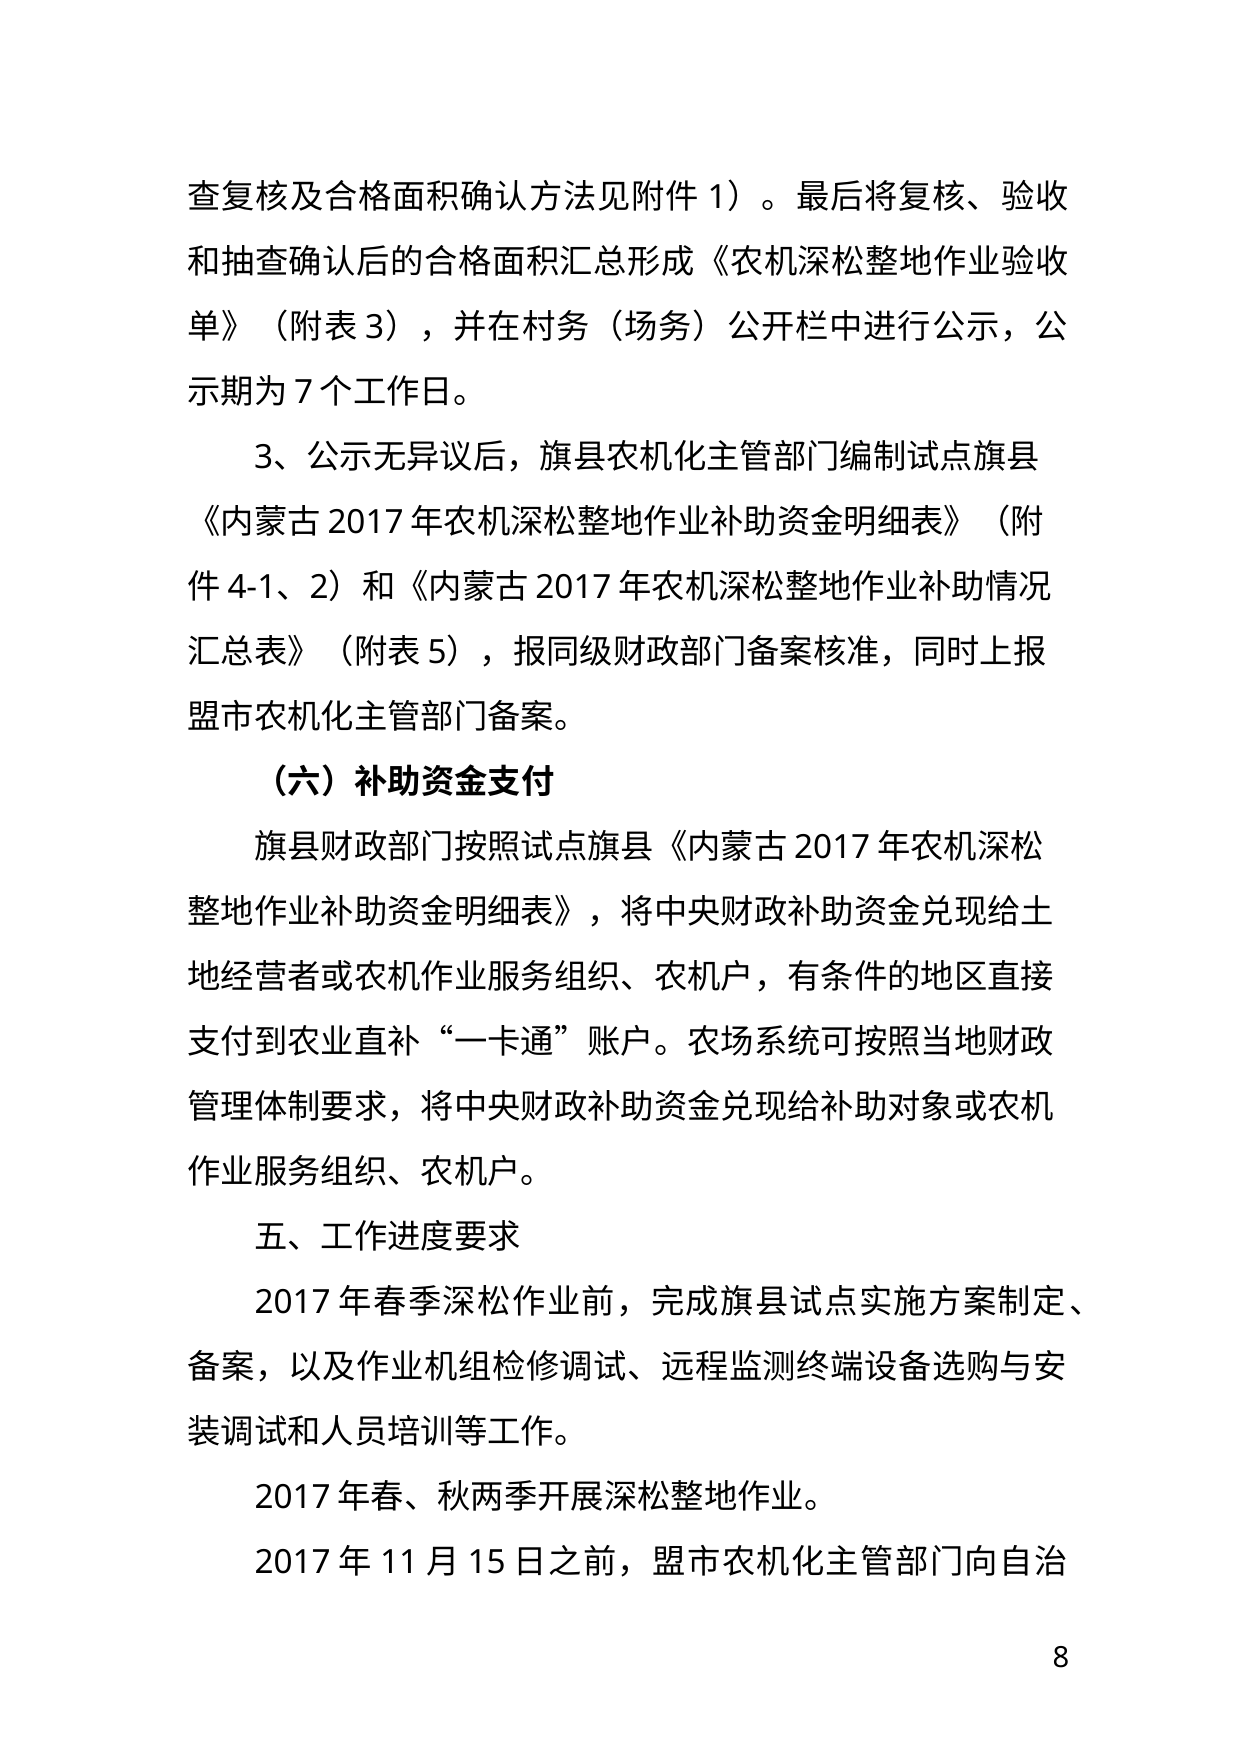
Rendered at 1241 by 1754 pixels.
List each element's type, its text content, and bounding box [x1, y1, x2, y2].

text 3、公示无异议后，旗县农机化主管部门编制试点旗县《内蒙古2017年农机深松整地作业补助资金明细表》（附件4-1、2）和《内蒙古2017年农机深松整地作业补助情况汇总表》（附表5），报同级财政部门备案核准，同时上报盟市农机化主管部门备案。 [187, 422, 1069, 747]
text 2017年春季深松作业前，完成旗县试点实施方案制定、备案，以及作业机组检修调试、远程监测终端设备选购与安装调试和人员培训等工作。 [187, 1267, 1069, 1462]
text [187, 162, 1069, 422]
text 旗县财政部门按照试点旗县《内蒙古2017年农机深松整地作业补助资金明细表》，将中央财政补助资金兑现给土地经营者或农机作业服务组织、农机户，有条件的地区直接支付到农业直补“一卡通”账户。农场系统可按照当地财政管理体制要求，将中央财政补助资金兑现给补助对象或农机作业服务组织、农机户。 [187, 812, 1069, 1202]
text 2017年春、秋两季开展深松整地作业。 [187, 1462, 1069, 1527]
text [187, 1527, 1069, 1592]
text （六）补助资金支付 [187, 747, 1069, 812]
text 五、工作进度要求 [187, 1202, 1069, 1267]
